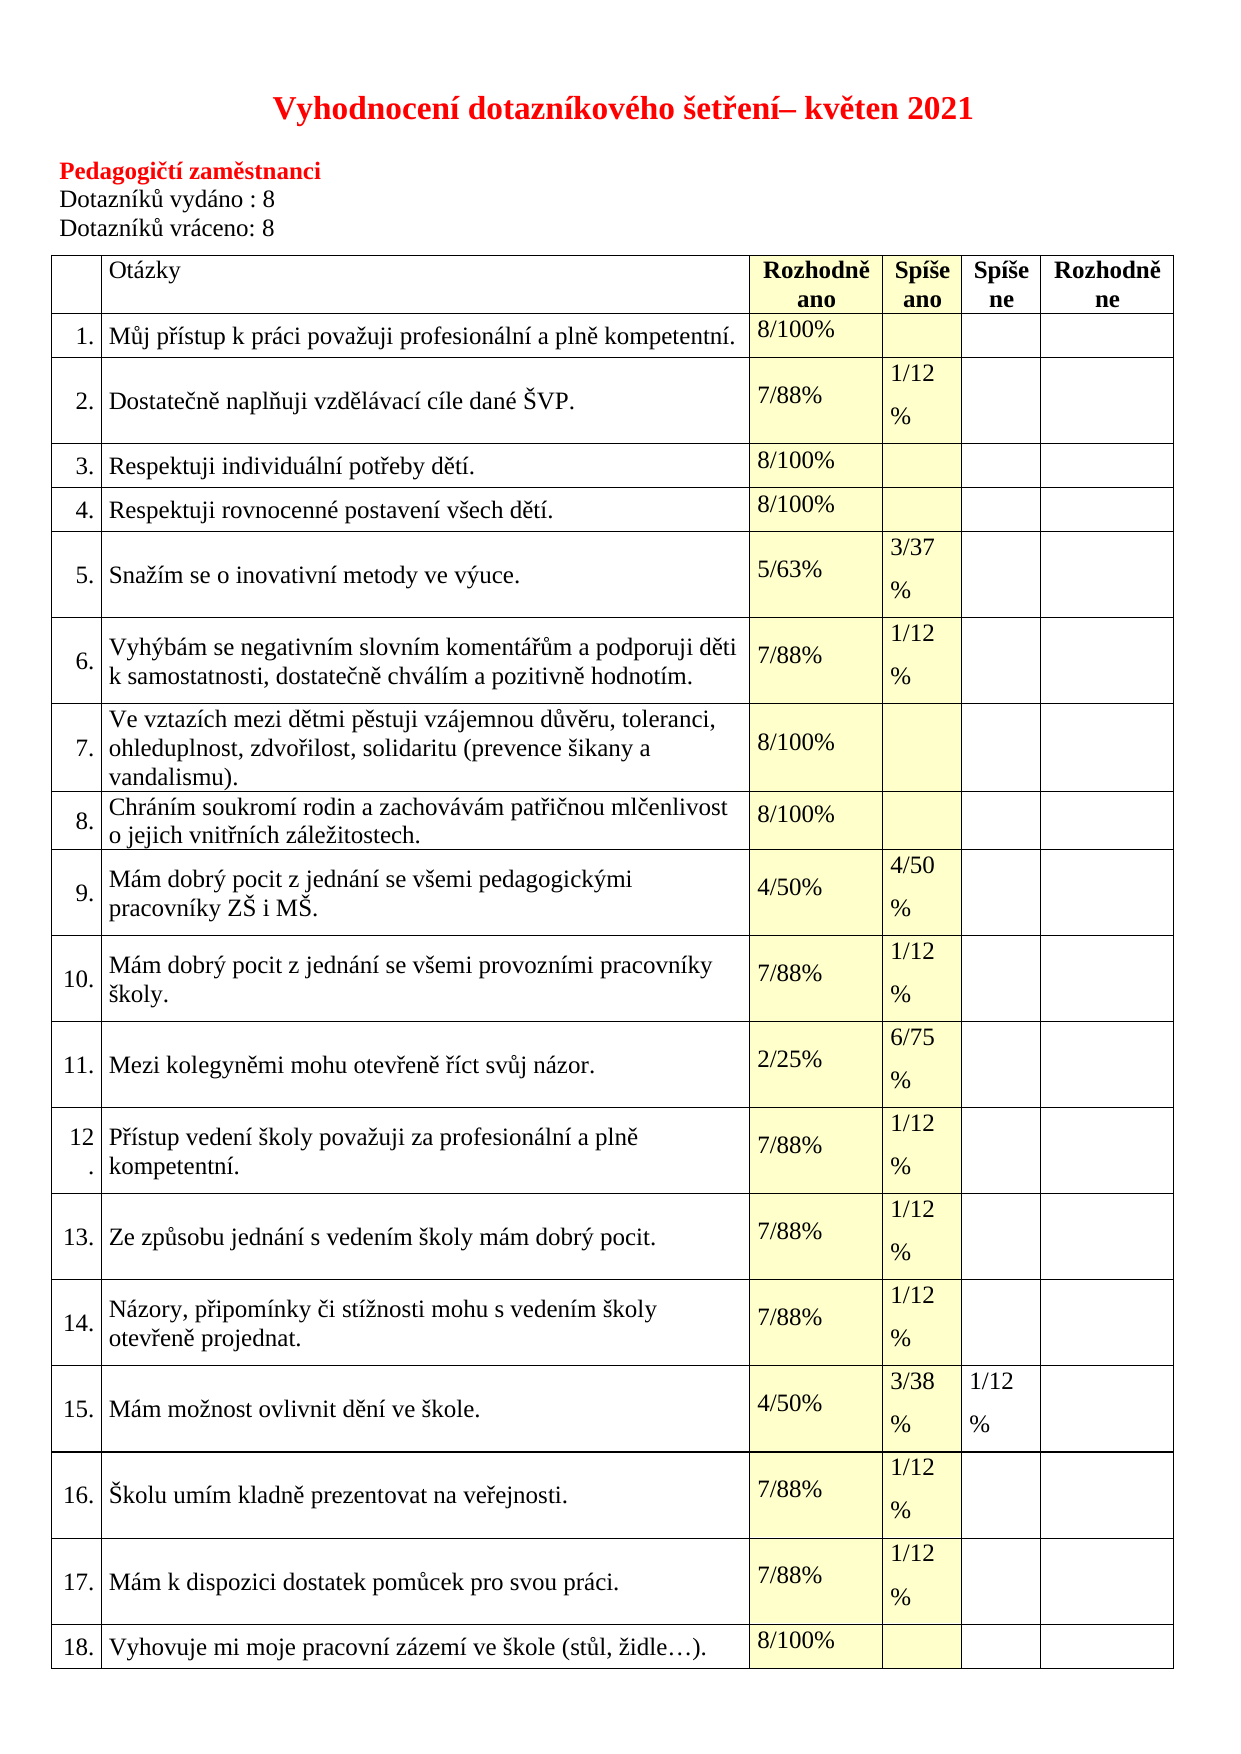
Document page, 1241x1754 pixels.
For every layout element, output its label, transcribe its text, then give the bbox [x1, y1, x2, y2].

table_cell Snažím se o inovativní metody ve výuce. [102, 532, 749, 617]
table_cell 5/63% [750, 532, 882, 617]
table_cell 14. [52, 1280, 101, 1365]
table_cell 10. [52, 936, 101, 1021]
table_cell [962, 444, 1040, 487]
table_cell 15. [52, 1366, 101, 1451]
table_cell [1041, 792, 1173, 849]
table_cell Školu umím kladně prezentovat na veřejnosti. [102, 1453, 749, 1537]
table_cell [1041, 1194, 1173, 1279]
table_cell [962, 1108, 1040, 1193]
table_cell 4/50% [750, 850, 882, 935]
table_cell [883, 314, 961, 357]
table_cell [962, 618, 1040, 703]
table_cell Mám dobrý pocit z jednání se všemi pedagogickými pracovníky ZŠ i MŠ. [102, 850, 749, 935]
table_cell [1041, 532, 1173, 617]
table_cell 4/50% [750, 1366, 882, 1451]
table_cell 16. [52, 1453, 101, 1537]
table_cell Mezi kolegyněmi mohu otevřeně říct svůj názor. [102, 1022, 749, 1107]
table_cell [962, 936, 1040, 1021]
table_cell 3/38% [883, 1366, 961, 1451]
table_cell 1/12% [883, 1194, 961, 1279]
table_cell Ve vztazích mezi dětmi pěstuji vzájemnou důvěru, toleranci, ohleduplnost, zdvořilost, solidaritu (prevence šikany a vandalismu). [102, 704, 749, 791]
table_cell 17. [52, 1539, 101, 1623]
table_cell [962, 488, 1040, 531]
table_cell Chráním soukromí rodin a zachovávám patřičnou mlčenlivost o jejich vnitřních záležitostech. [102, 792, 749, 849]
table_cell [962, 1280, 1040, 1365]
table_cell [962, 1453, 1040, 1537]
text Dotazníků vráceno: 8 [59, 213, 1181, 242]
table_cell 7/88% [750, 358, 882, 443]
table_cell Respektuji rovnocenné postavení všech dětí. [102, 488, 749, 531]
text Pedagogičtí zaměstnanci [59, 156, 1181, 184]
table_cell [962, 792, 1040, 849]
table_cell [962, 704, 1040, 791]
table_cell Respektuji individuální potřeby dětí. [102, 444, 749, 487]
table_cell [1041, 618, 1173, 703]
table_cell [883, 1625, 961, 1668]
table_cell 7/88% [750, 1280, 882, 1365]
table_cell [962, 358, 1040, 443]
table_cell Mám možnost ovlivnit dění ve škole. [102, 1366, 749, 1451]
table_cell 1/12% [883, 358, 961, 443]
table_cell 4/50% [883, 850, 961, 935]
table_cell [1041, 314, 1173, 357]
table_cell 8/100% [750, 704, 882, 791]
table_cell [1041, 488, 1173, 531]
table_cell [1041, 936, 1173, 1021]
table_cell 3/37% [883, 532, 961, 617]
table_cell [1041, 850, 1173, 935]
text Dotazníků vydáno : 8 [59, 184, 1181, 213]
table_cell Můj přístup k práci považuji profesionální a plně kompetentní. [102, 314, 749, 357]
table_cell 1/12% [883, 1539, 961, 1623]
table_cell [962, 1194, 1040, 1279]
table_cell 1. [52, 314, 101, 357]
table_cell 12. [52, 1108, 101, 1193]
table_cell [1041, 1366, 1173, 1451]
table_cell 18. [52, 1625, 101, 1668]
table_cell 1/12% [962, 1366, 1040, 1451]
table_cell [1041, 1539, 1173, 1623]
table_cell [883, 792, 961, 849]
table_cell 8/100% [750, 444, 882, 487]
table_cell [1041, 704, 1173, 791]
table_cell [1041, 444, 1173, 487]
table_cell 2/25% [750, 1022, 882, 1107]
table_cell 11. [52, 1022, 101, 1107]
table_cell 7/88% [750, 1194, 882, 1279]
table_cell 8/100% [750, 1625, 882, 1668]
table_header Otázky [102, 256, 749, 313]
table_cell 5. [52, 532, 101, 617]
table_cell [962, 1539, 1040, 1623]
table_cell 7/88% [750, 618, 882, 703]
table_cell [962, 850, 1040, 935]
table_cell Přístup vedení školy považuji za profesionální a plně kompetentní. [102, 1108, 749, 1193]
table_cell [962, 532, 1040, 617]
table_cell 7/88% [750, 1539, 882, 1623]
table_cell [883, 704, 961, 791]
table_cell [1041, 358, 1173, 443]
table_cell 6. [52, 618, 101, 703]
table_cell Ze způsobu jednání s vedením školy mám dobrý pocit. [102, 1194, 749, 1279]
table_cell Názory, připomínky či stížnosti mohu s vedením školy otevřeně projednat. [102, 1280, 749, 1365]
table_cell [1041, 1108, 1173, 1193]
table_cell [1041, 1280, 1173, 1365]
table_cell 7/88% [750, 1453, 882, 1537]
table_cell 7. [52, 704, 101, 791]
table_cell Vyhýbám se negativním slovním komentářům a podporuji děti k samostatnosti, dostatečně chválím a pozitivně hodnotím. [102, 618, 749, 703]
text Vyhodnocení dotazníkového šetření– květen 2021 [59, 89, 1181, 127]
table_cell 7/88% [750, 1108, 882, 1193]
table_header [52, 256, 101, 313]
table_cell Mám k dispozici dostatek pomůcek pro svou práci. [102, 1539, 749, 1623]
table_header Rozhodně ne [1041, 256, 1173, 313]
table_cell [1041, 1453, 1173, 1537]
table_cell 7/88% [750, 936, 882, 1021]
table_cell 8/100% [750, 792, 882, 849]
table_cell [1041, 1022, 1173, 1107]
table_cell [962, 314, 1040, 357]
table_cell 1/12% [883, 936, 961, 1021]
table_cell 1/12% [883, 1108, 961, 1193]
table_cell 3. [52, 444, 101, 487]
table_cell 4. [52, 488, 101, 531]
table_cell 9. [52, 850, 101, 935]
table_cell 8/100% [750, 488, 882, 531]
table_cell 1/12% [883, 1453, 961, 1537]
table_cell [1041, 1625, 1173, 1668]
table_cell 6/75% [883, 1022, 961, 1107]
table_cell [962, 1022, 1040, 1107]
table_cell Dostatečně naplňuji vzdělávací cíle dané ŠVP. [102, 358, 749, 443]
table_cell 1/12% [883, 1280, 961, 1365]
table_cell [962, 1625, 1040, 1668]
table_cell 8. [52, 792, 101, 849]
table_header Spíše ne [962, 256, 1040, 313]
table_cell 2. [52, 358, 101, 443]
table_cell 13. [52, 1194, 101, 1279]
table_cell [883, 488, 961, 531]
table_cell 8/100% [750, 314, 882, 357]
table_cell Vyhovuje mi moje pracovní zázemí ve škole (stůl, židle…). [102, 1625, 749, 1668]
table_header Rozhodně ano [750, 256, 882, 313]
table_cell 1/12% [883, 618, 961, 703]
table_cell [883, 444, 961, 487]
table_header Spíše ano [883, 256, 961, 313]
table_cell Mám dobrý pocit z jednání se všemi provozními pracovníky školy. [102, 936, 749, 1021]
